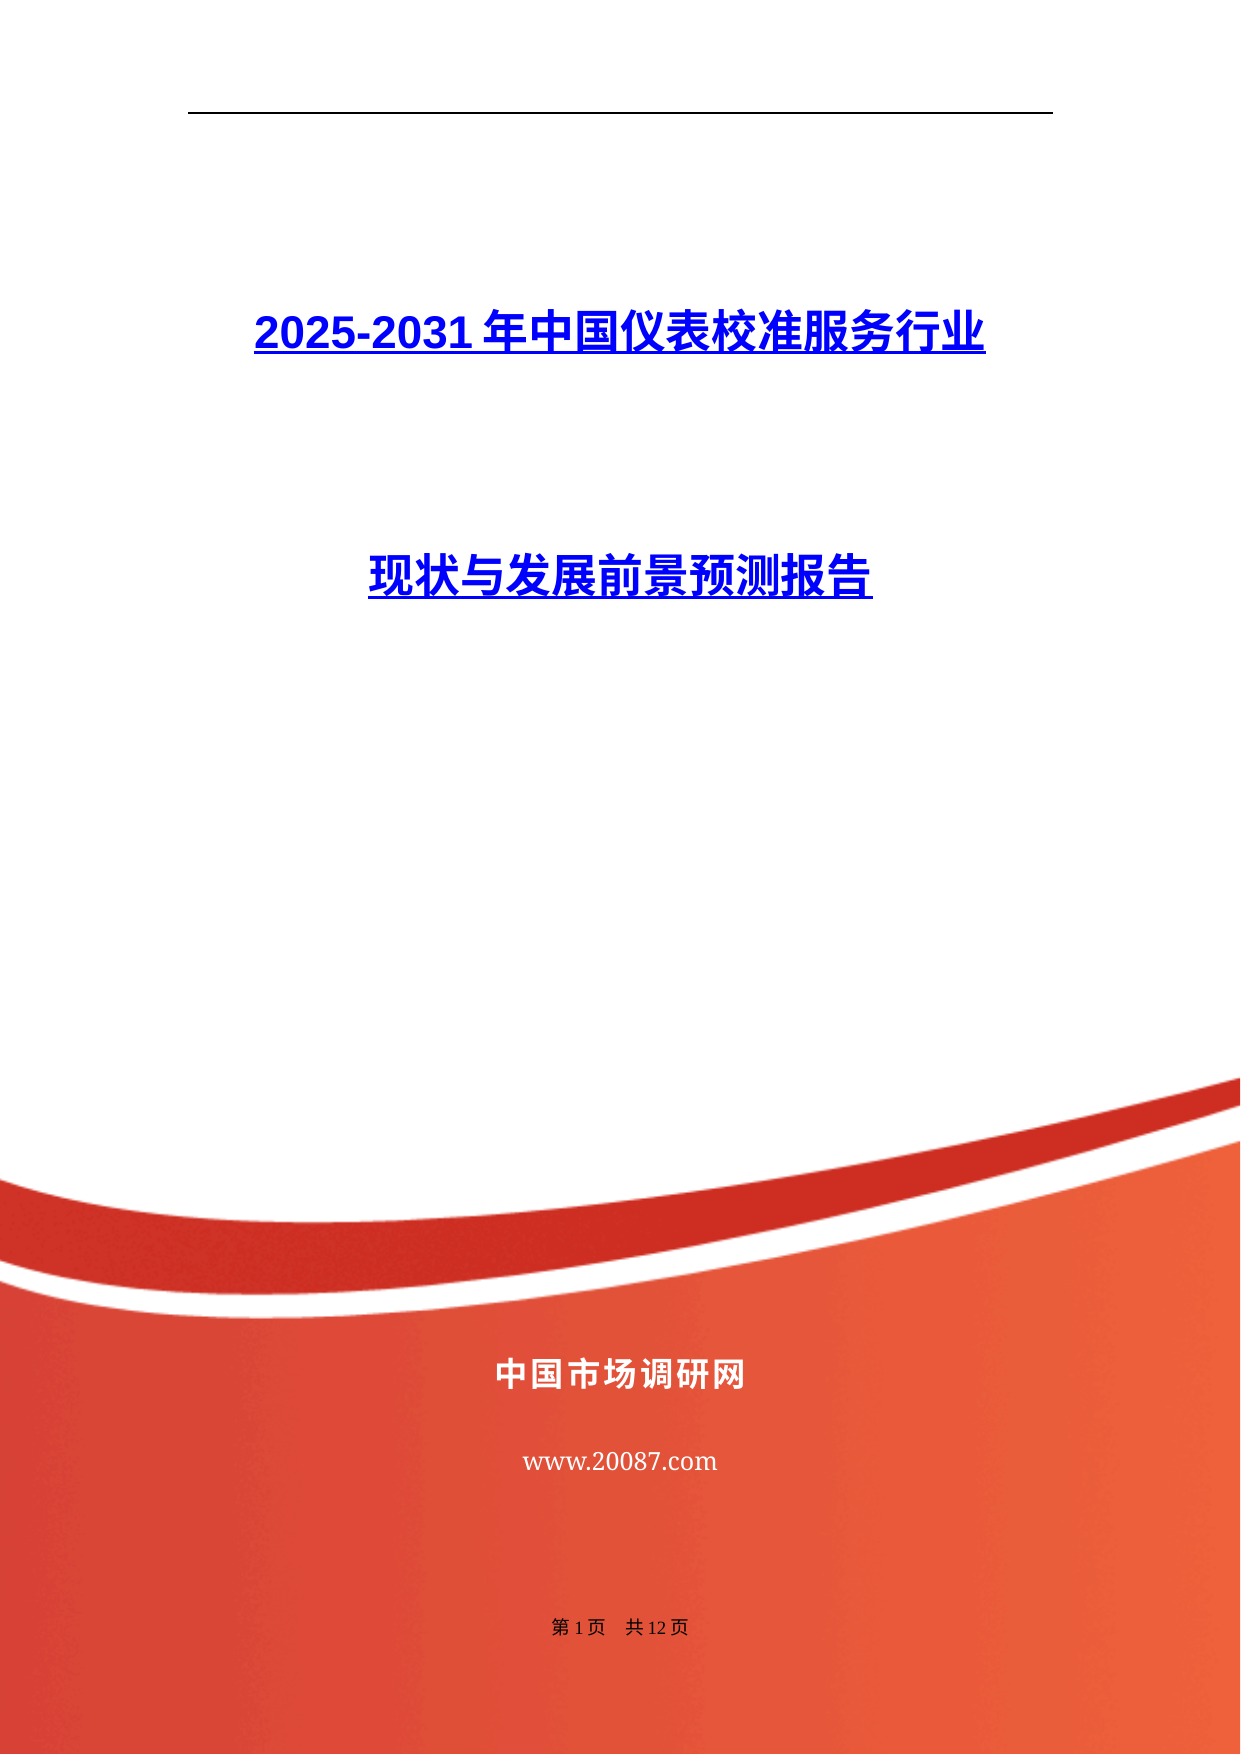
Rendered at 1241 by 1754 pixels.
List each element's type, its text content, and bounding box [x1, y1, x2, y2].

table_header 2025-2031年中国仪表校准服务行业现状与发展前景预测报告 [188, 207, 1053, 773]
subtitle 中国市场调研网 [187, 1339, 1053, 1404]
picture [0, 1006, 1241, 1754]
text www.20087.com [187, 1428, 1053, 1493]
